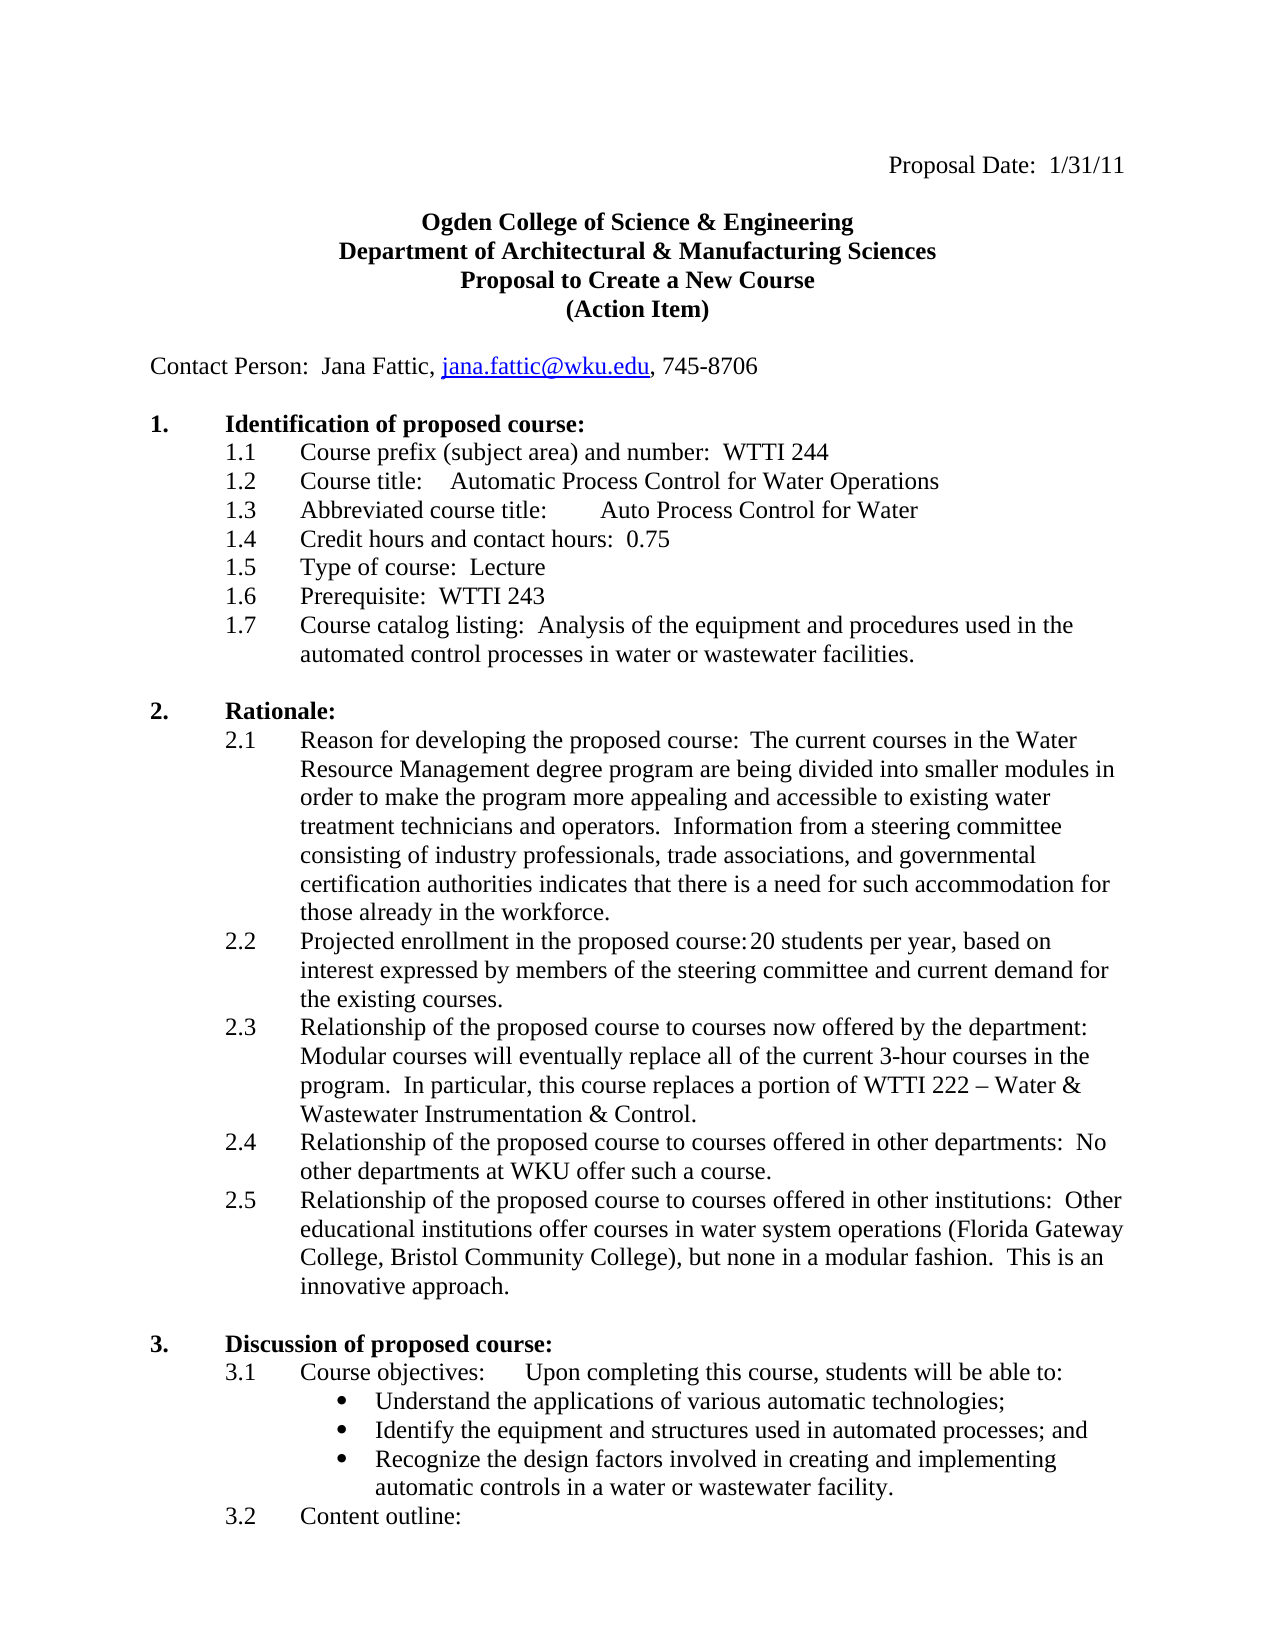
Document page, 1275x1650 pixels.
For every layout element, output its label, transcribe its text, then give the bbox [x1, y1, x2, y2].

list Credit hours and contact hours: 0.75 [225, 524, 1125, 552]
list Abbreviated course title: Auto Process Control for Water [225, 495, 1125, 524]
list Prerequisite: WTTI 243 [225, 581, 1125, 610]
list Projected enrollment in the proposed course: 20 students per year, based on interest expressed by members of the steering committee and current demand for the existing courses. [225, 926, 1125, 1012]
list Course prefix (subject area) and number: WTTI 244 [225, 437, 1125, 466]
list Relationship of the proposed course to courses now offered by the department: Modular courses will eventually replace all of the current 3-hour courses in the program. In particular, this course replaces a portion of WTTI 222 – Water & Wastewater Instrumentation & Control. [225, 1012, 1125, 1127]
text Department of Architectural & Manufacturing Sciences [150, 236, 1125, 265]
list Content outline: [225, 1501, 1125, 1530]
text 1. Identification of proposed course: [150, 409, 1125, 437]
list Identify the equipment and structures used in automated processes; and [337, 1415, 1125, 1444]
list Recognize the design factors involved in creating and implementing automatic controls in a water or wastewater facility. [337, 1444, 1125, 1501]
list Understand the applications of various automatic technologies; [337, 1386, 1125, 1415]
text Contact Person: Jana Fattic, jana.fattic@wku.edu, 745-8706 [150, 351, 1125, 380]
text Proposal to Create a New Course [150, 265, 1125, 294]
list Type of course: Lecture [225, 552, 1125, 581]
text Proposal Date: 1/31/11 [150, 150, 1125, 179]
text Ogden College of Science & Engineering [150, 207, 1125, 236]
list Relationship of the proposed course to courses offered in other departments: No other departments at WKU offer such a course. [225, 1127, 1125, 1185]
text (Action Item) [150, 294, 1125, 322]
list Relationship of the proposed course to courses offered in other institutions: Other educational institutions offer courses in water system operations (Florida Gateway College, Bristol Community College), but none in a modular fashion. This is an innovative approach. [225, 1185, 1125, 1300]
text 3. Discussion of proposed course: [150, 1329, 1125, 1357]
list Reason for developing the proposed course: The current courses in the Water Resource Management degree program are being divided into smaller modules in order to make the program more appealing and accessible to existing water treatment technicians and operators. Information from a steering committee consisting of industry professionals, trade associations, and governmental certification authorities indicates that there is a need for such accommodation for those already in the workforce. [225, 725, 1125, 926]
list Course catalog listing: Analysis of the equipment and procedures used in the automated control processes in water or wastewater facilities. [225, 610, 1125, 667]
list Course objectives: Upon completing this course, students will be able to: [225, 1357, 1125, 1386]
list Course title: Automatic Process Control for Water Operations [225, 466, 1125, 495]
text 2. Rationale: [150, 696, 1125, 725]
